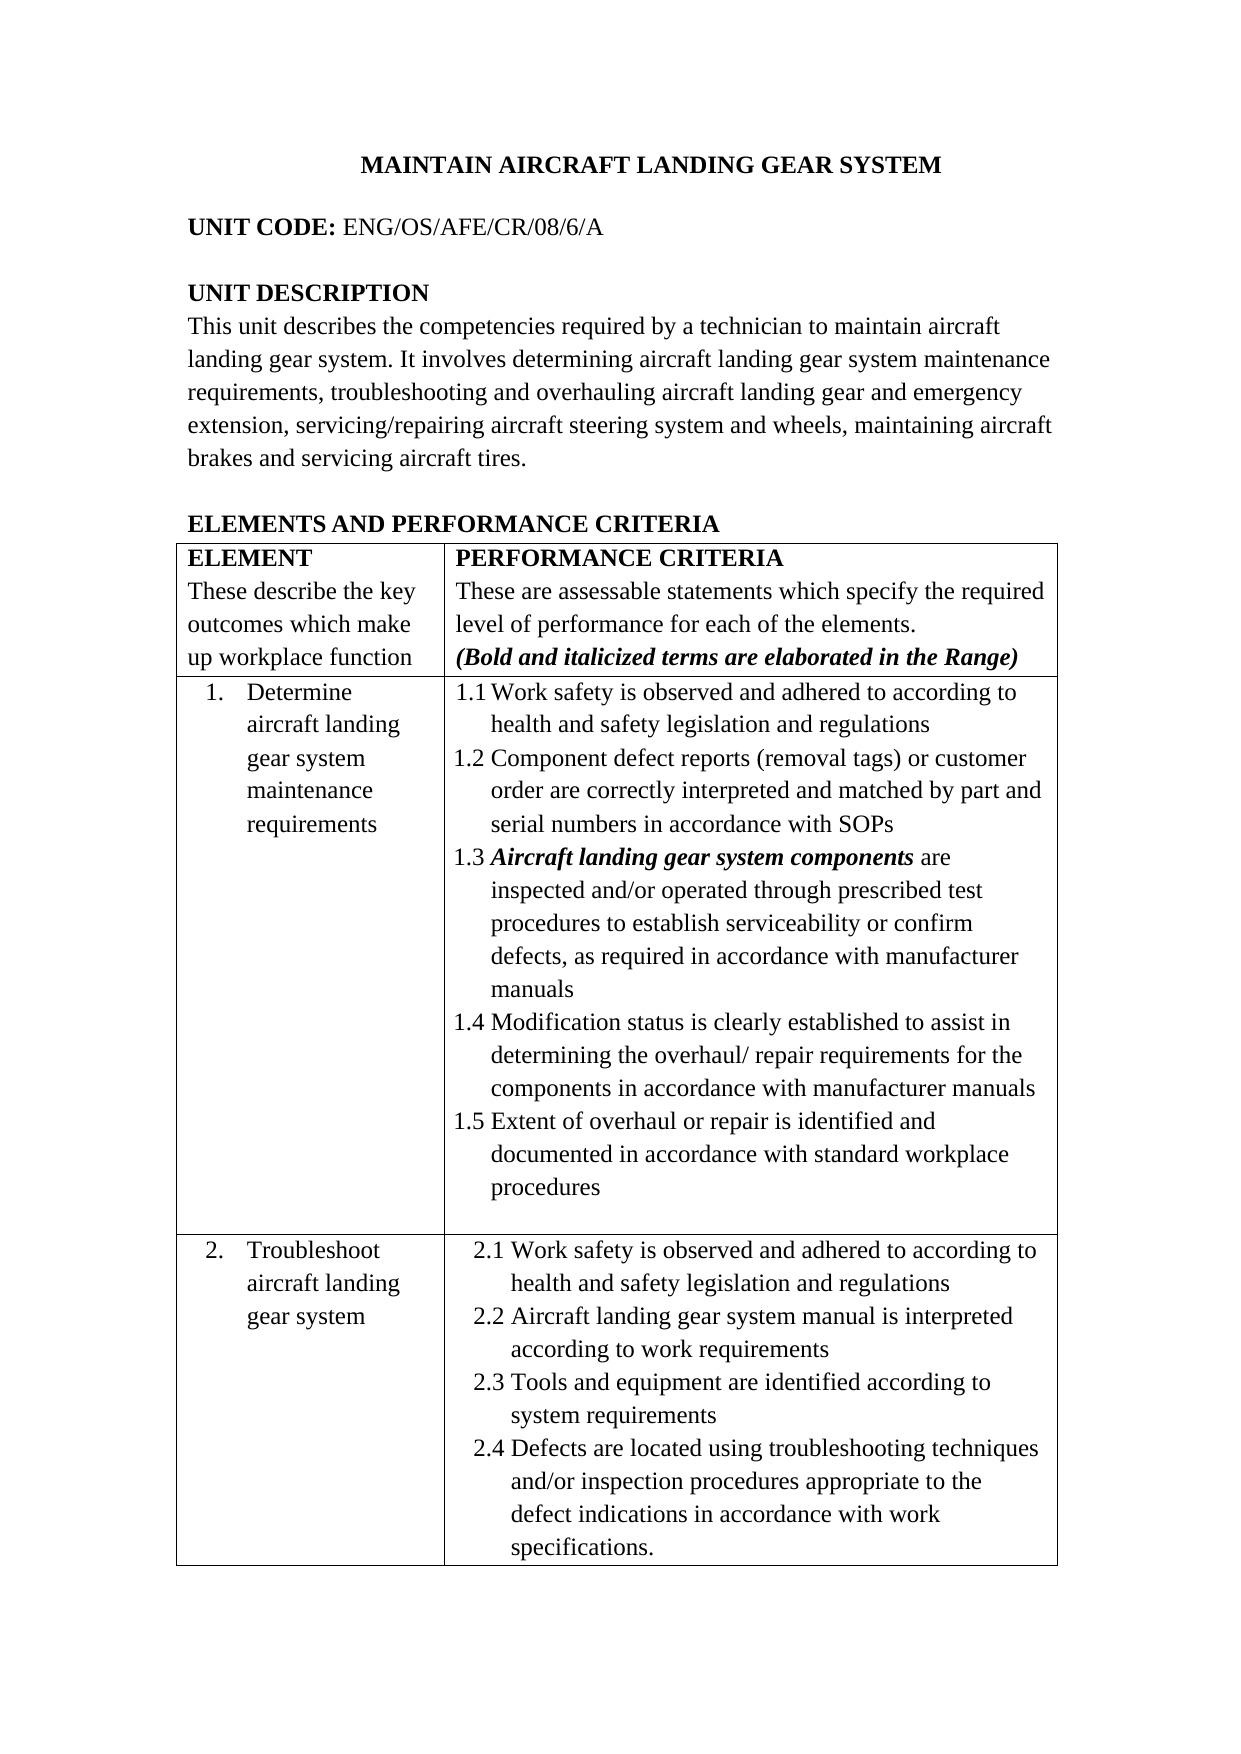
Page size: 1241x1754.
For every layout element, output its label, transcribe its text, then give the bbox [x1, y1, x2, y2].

table_header ELEMENT These describe the key outcomes which make up workplace function [177, 544, 444, 676]
text UNIT DESCRIPTION [187, 278, 1078, 307]
text UNIT CODE: ENG/OS/AFE/CR/08/6/A [187, 212, 1078, 241]
subtitle MAINTAIN AIRCRAFT LANDING GEAR SYSTEM [225, 150, 1078, 179]
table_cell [445, 1235, 1057, 1565]
text This unit describes the competencies required by a technician to maintain aircraft landing gear system. It involves determining aircraft landing gear system maintenance requirements, troubleshooting and overhauling aircraft landing gear and emergency extension, servicing/repairing aircraft steering system and wheels, maintaining aircraft brakes and servicing aircraft tires. [187, 311, 1078, 472]
text ELEMENTS AND PERFORMANCE CRITERIA [187, 509, 1078, 538]
table_cell Determine aircraft landing gear system maintenance requirements [177, 677, 444, 1234]
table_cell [177, 1235, 444, 1565]
table_header PERFORMANCE CRITERIA These are assessable statements which specify the required level of performance for each of the elements. (Bold and italicized terms are elaborated in the Range) [445, 544, 1057, 676]
table_cell Work safety is observed and adhered to according to health and safety legislation and regulations Component defect reports (removal tags) or customer order are correctly interpreted and matched by part and serial numbers in accordance with SOPs Aircraft landing gear system components are inspected and/or operated through prescribed test procedures to establish serviceability or confirm defects, as required in accordance with manufacturer manuals Modification status is clearly established to assist in determining the overhaul/ repair requirements for the components in accordance with manufacturer manuals Extent of overhaul or repair is identified and documented in accordance with standard workplace procedures [445, 677, 1057, 1234]
